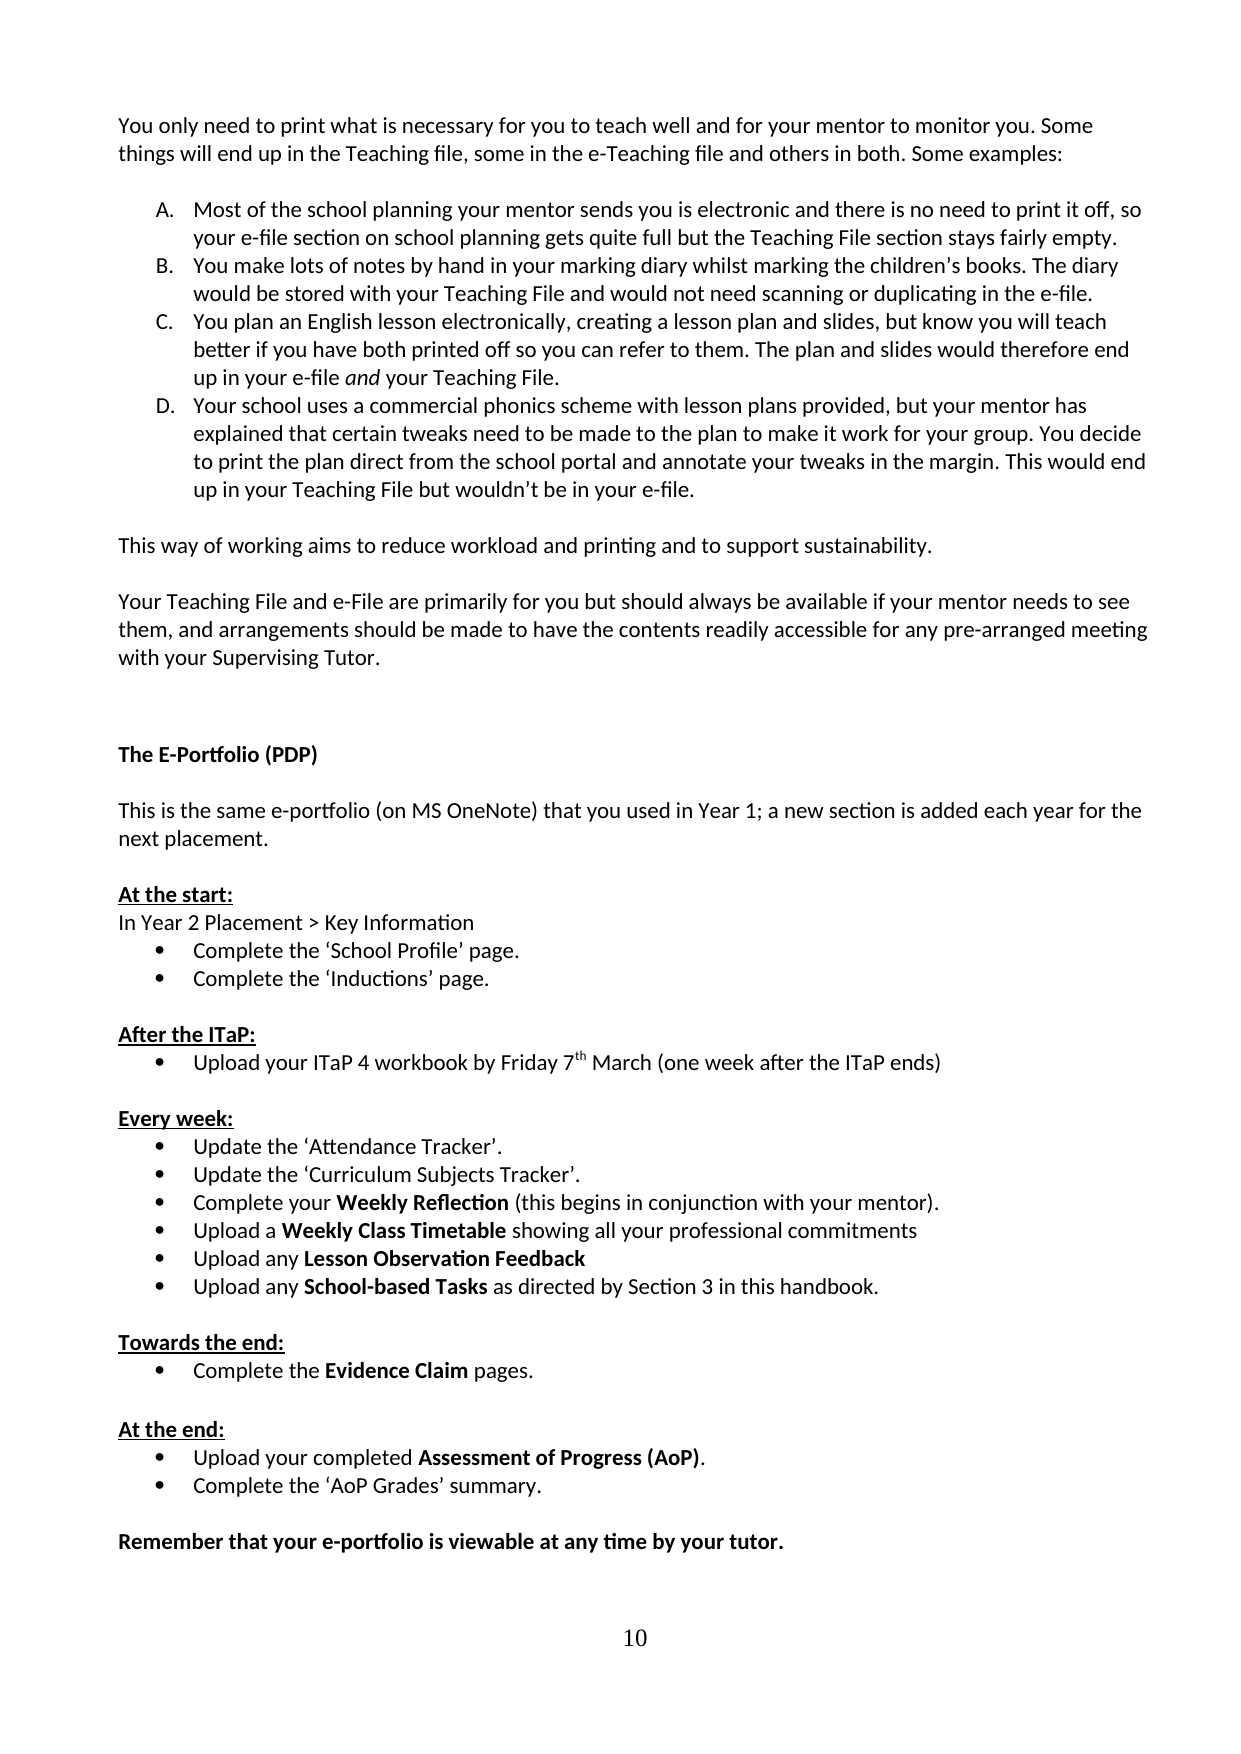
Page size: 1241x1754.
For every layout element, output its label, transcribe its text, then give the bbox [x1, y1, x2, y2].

text At the end: [118, 1415, 1152, 1443]
text This is the same e-portfolio (on MS OneNote) that you used in Year 1; a new section is added each year for the next placement. [118, 796, 1152, 852]
text Your Teaching File and e-File are primarily for you but should always be available if your mentor needs to see them, and arrangements should be made to have the contents readily accessible for any pre-arranged meeting with your Supervising Tutor. [118, 587, 1152, 671]
list Complete the ‘Inductions’ page. [156, 964, 1152, 992]
text This way of working aims to reduce workload and printing and to support sustainability. [118, 531, 1152, 559]
list Your school uses a commercial phonics scheme with lesson plans provided, but your mentor has explained that certain tweaks need to be made to the plan to make it work for your group. You decide to print the plan direct from the school portal and annotate your tweaks in the margin. This would end up in your Teaching File but wouldn’t be in your e-file. [156, 391, 1152, 503]
text After the ITaP: [118, 1020, 1152, 1048]
text At the start: [118, 880, 1152, 908]
list Complete the Evidence Claim pages. [156, 1356, 1152, 1384]
list Upload any School-based Tasks as directed by Section 3 in this handbook. [156, 1272, 1152, 1300]
text Remember that your e-portfolio is viewable at any time by your tutor. [118, 1527, 1152, 1555]
list You make lots of notes by hand in your marking diary whilst marking the children’s books. The diary would be stored with your Teaching File and would not need scanning or duplicating in the e-file. [156, 251, 1152, 307]
list Update the ‘Curriculum Subjects Tracker’. [156, 1160, 1152, 1188]
list You plan an English lesson electronically, creating a lesson plan and slides, but know you will teach better if you have both printed off so you can refer to them. The plan and slides would therefore end up in your e-file and your Teaching File. [156, 307, 1152, 391]
text Every week: [118, 1104, 1152, 1132]
list Most of the school planning your mentor sends you is electronic and there is no need to print it off, so your e-file section on school planning gets quite full but the Teaching File section stays fairly empty. [156, 195, 1152, 251]
list Upload your completed Assessment of Progress (AoP). [156, 1443, 1152, 1471]
text Towards the end: [118, 1328, 1152, 1356]
text The E-Portfolio (PDP) [118, 740, 1152, 768]
list Complete your Weekly Reflection (this begins in conjunction with your mentor). [156, 1188, 1152, 1216]
text In Year 2 Placement > Key Information [118, 908, 1152, 936]
text You only need to print what is necessary for you to teach well and for your mentor to monitor you. Some things will end up in the Teaching file, some in the e-Teaching file and others in both. Some examples: [118, 111, 1152, 167]
list Upload any Lesson Observation Feedback [156, 1244, 1152, 1272]
list Upload a Weekly Class Timetable showing all your professional commitments [156, 1216, 1152, 1244]
list Update the ‘Attendance Tracker’. [156, 1132, 1152, 1160]
list Complete the ‘School Profile’ page. [156, 936, 1152, 964]
list Upload your ITaP 4 workbook by Friday 7th March (one week after the ITaP ends) [156, 1048, 1152, 1076]
list Complete the ‘AoP Grades’ summary. [156, 1471, 1152, 1499]
